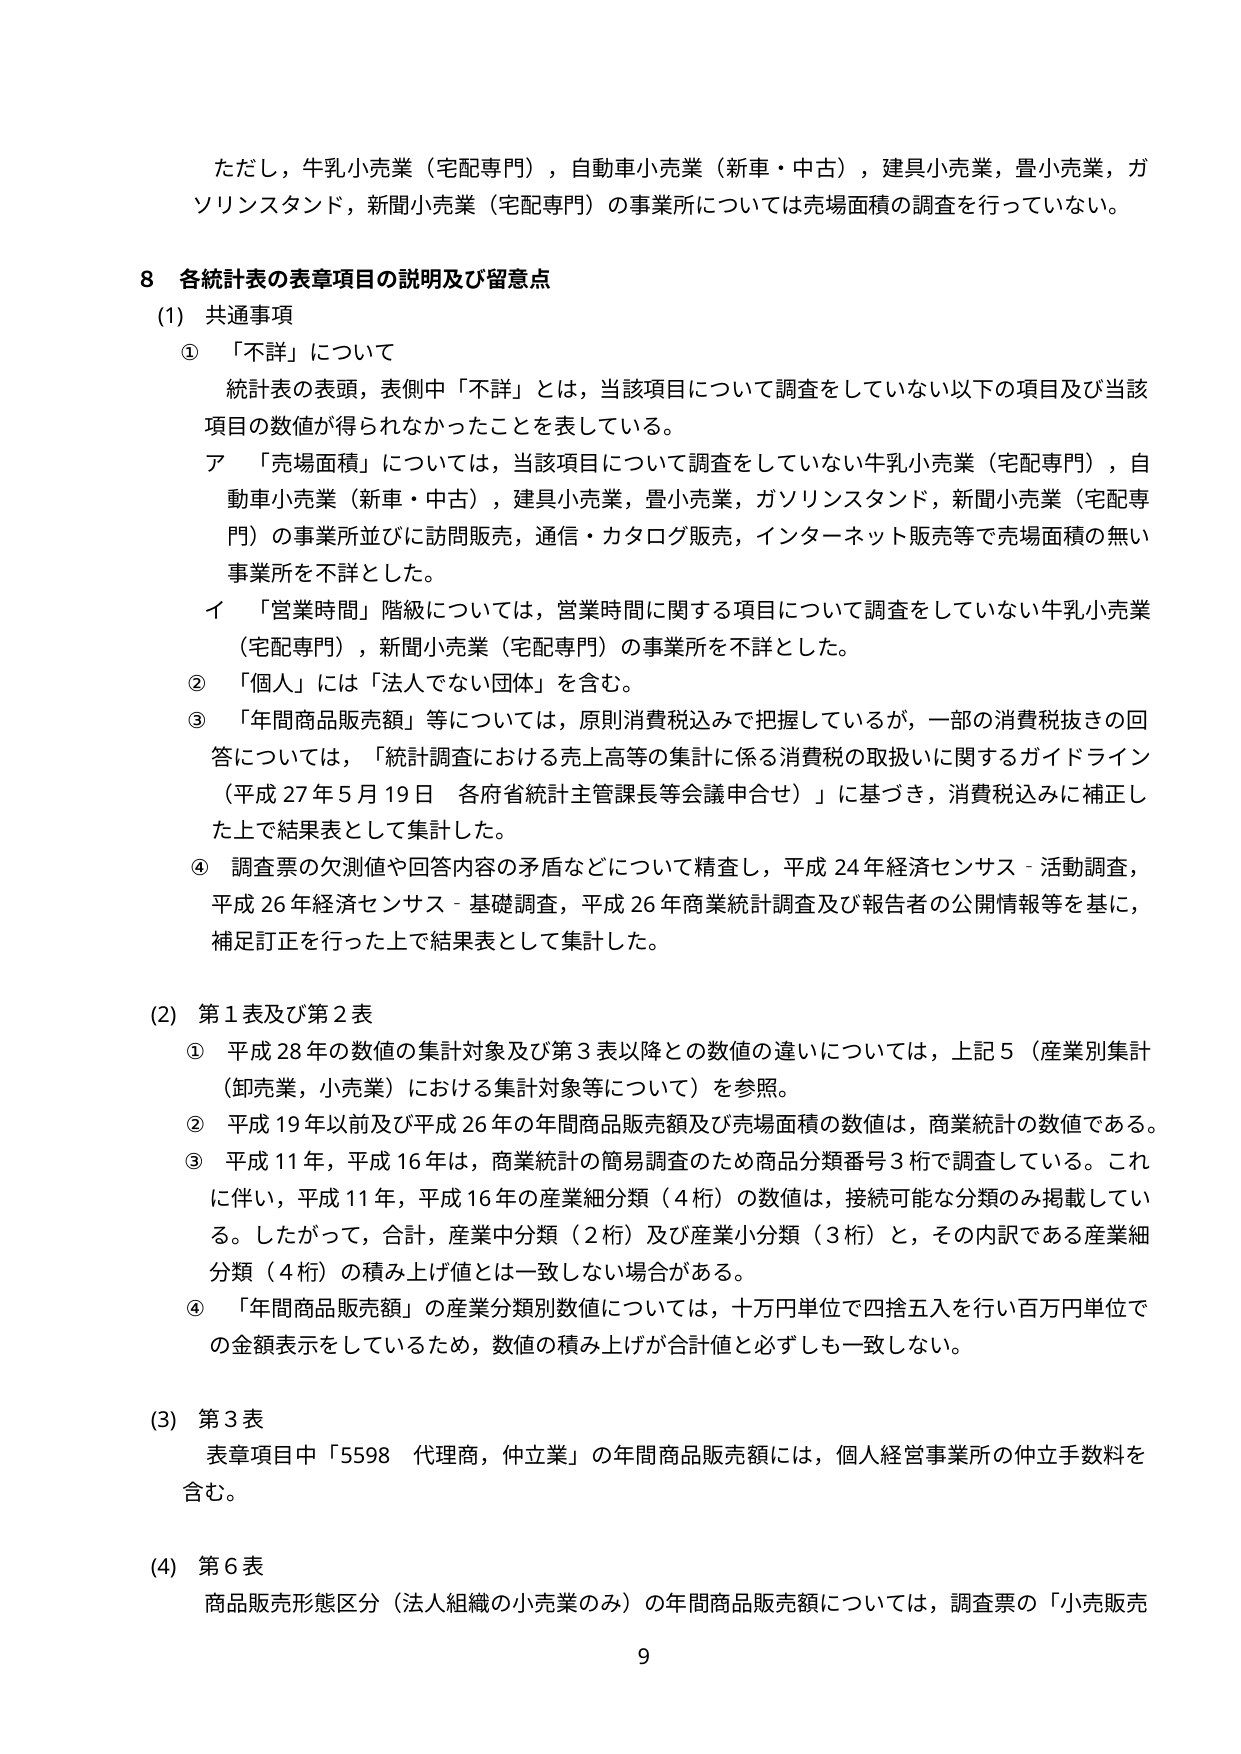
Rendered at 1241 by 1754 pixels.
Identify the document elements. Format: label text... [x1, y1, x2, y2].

text ① 「不詳」について [136, 333, 1152, 369]
text (2) 第１表及び第２表 [136, 995, 1152, 1031]
text 統計表の表頭，表側中「不詳」とは，当該項目について調査をしていない以下の項目及び当該項目の数値が得られなかったことを表している。 [204, 369, 1152, 443]
text ③ 平成11年，平成16年は，商業統計の簡易調査のため商品分類番号３桁で調査している。これに伴い，平成11年，平成16年の産業細分類（４桁）の数値は，接続可能な分類のみ掲載している。したがって，合計，産業中分類（２桁）及び産業小分類（３桁）と，その内訳である産業細分類（４桁）の積み上げ値とは一致しない場合がある。 [184, 1142, 1152, 1289]
text (4) 第６表 [136, 1546, 1152, 1583]
text ② 「個人」には「法人でない団体」を含む。 [136, 664, 1152, 701]
text ① 平成28年の数値の集計対象及び第３表以降との数値の違いについては，上記５（産業別集計（卸売業，小売業）における集計対象等について）を参照。 [185, 1031, 1152, 1105]
text 表章項目中「5598 代理商，仲立業」の年間商品販売額には，個人経営事業所の仲立手数料を含む。 [182, 1436, 1152, 1509]
text ④ 調査票の欠測値や回答内容の矛盾などについて精査し，平成24年経済センサス‐活動調査，平成26年経済センサス‐基礎調査，平成26年商業統計調査及び報告者の公開情報等を基に，補足訂正を行った上で結果表として集計した。 [190, 848, 1152, 958]
text ③ 「年間商品販売額」等については，原則消費税込みで把握しているが，一部の消費税抜きの回答については，「統計調査における売上高等の集計に係る消費税の取扱いに関するガイドライン（平成27年５月19日 各府省統計主管課長等会議申合せ）」に基づき，消費税込みに補正した上で結果表として集計した。 [187, 701, 1152, 848]
text ただし，牛乳小売業（宅配専門），自動車小売業（新車・中古），建具小売業，畳小売業，ガソリンスタンド，新聞小売業（宅配専門）の事業所については売場面積の調査を行っていない。 [193, 149, 1152, 222]
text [182, 1583, 1152, 1620]
text ８ 各統計表の表章項目の説明及び留意点 [136, 259, 1152, 296]
text イ 「営業時間」階級については，営業時間に関する項目について調査をしていない牛乳小売業（宅配専門），新聞小売業（宅配専門）の事業所を不詳とした。 [204, 590, 1152, 664]
text ④ 「年間商品販売額」の産業分類別数値については，十万円単位で四捨五入を行い百万円単位での金額表示をしているため，数値の積み上げが合計値と必ずしも一致しない。 [185, 1289, 1152, 1362]
text ② 平成19年以前及び平成26年の年間商品販売額及び売場面積の数値は，商業統計の数値である。 [185, 1105, 1152, 1142]
text (3) 第３表 [136, 1399, 1152, 1436]
text (1) 共通事項 [136, 296, 1152, 333]
text ア 「売場面積」については，当該項目について調査をしていない牛乳小売業（宅配専門），自動車小売業（新車・中古），建具小売業，畳小売業，ガソリンスタンド，新聞小売業（宅配専門）の事業所並びに訪問販売，通信・カタログ販売，インターネット販売等で売場面積の無い事業所を不詳とした。 [204, 443, 1152, 590]
